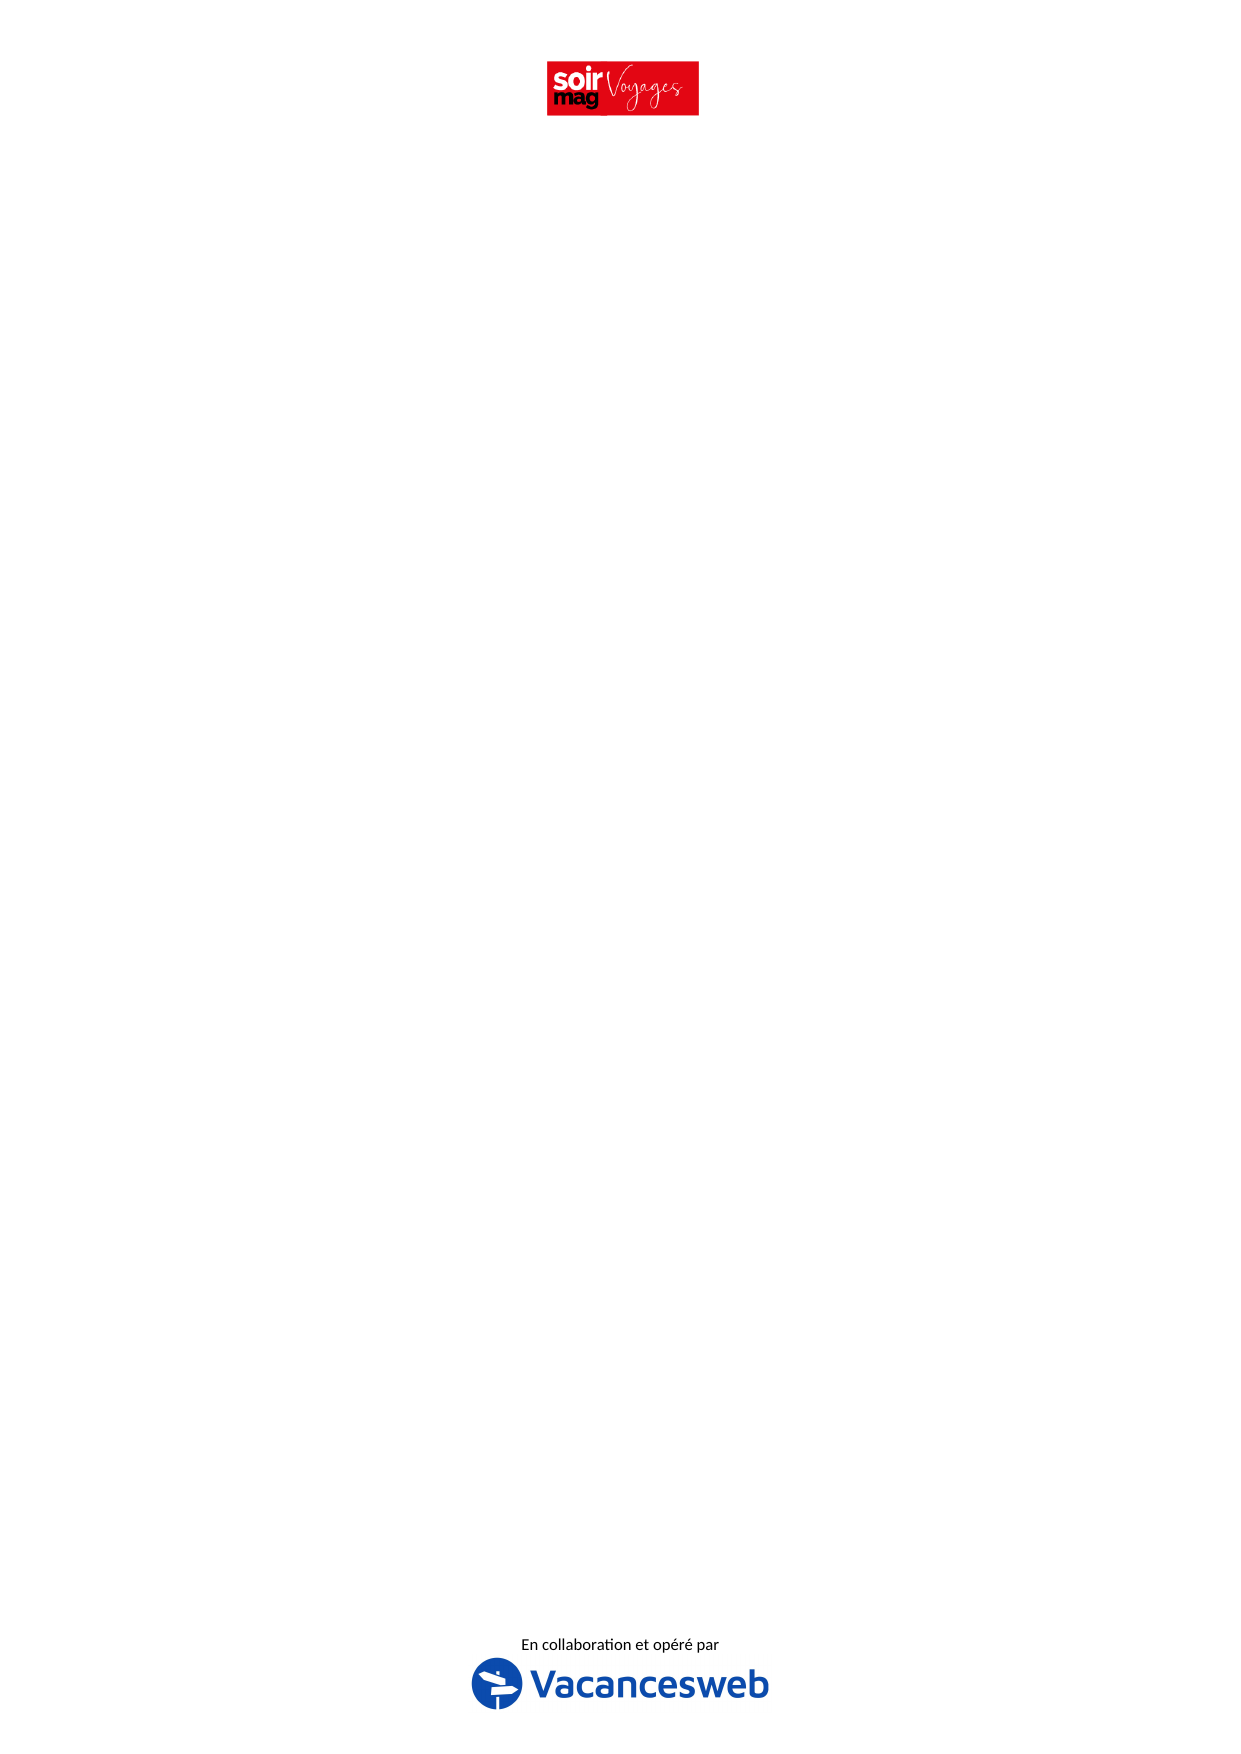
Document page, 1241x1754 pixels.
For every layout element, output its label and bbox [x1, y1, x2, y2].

picture [528, 29, 713, 147]
picture [468, 1654, 772, 1713]
